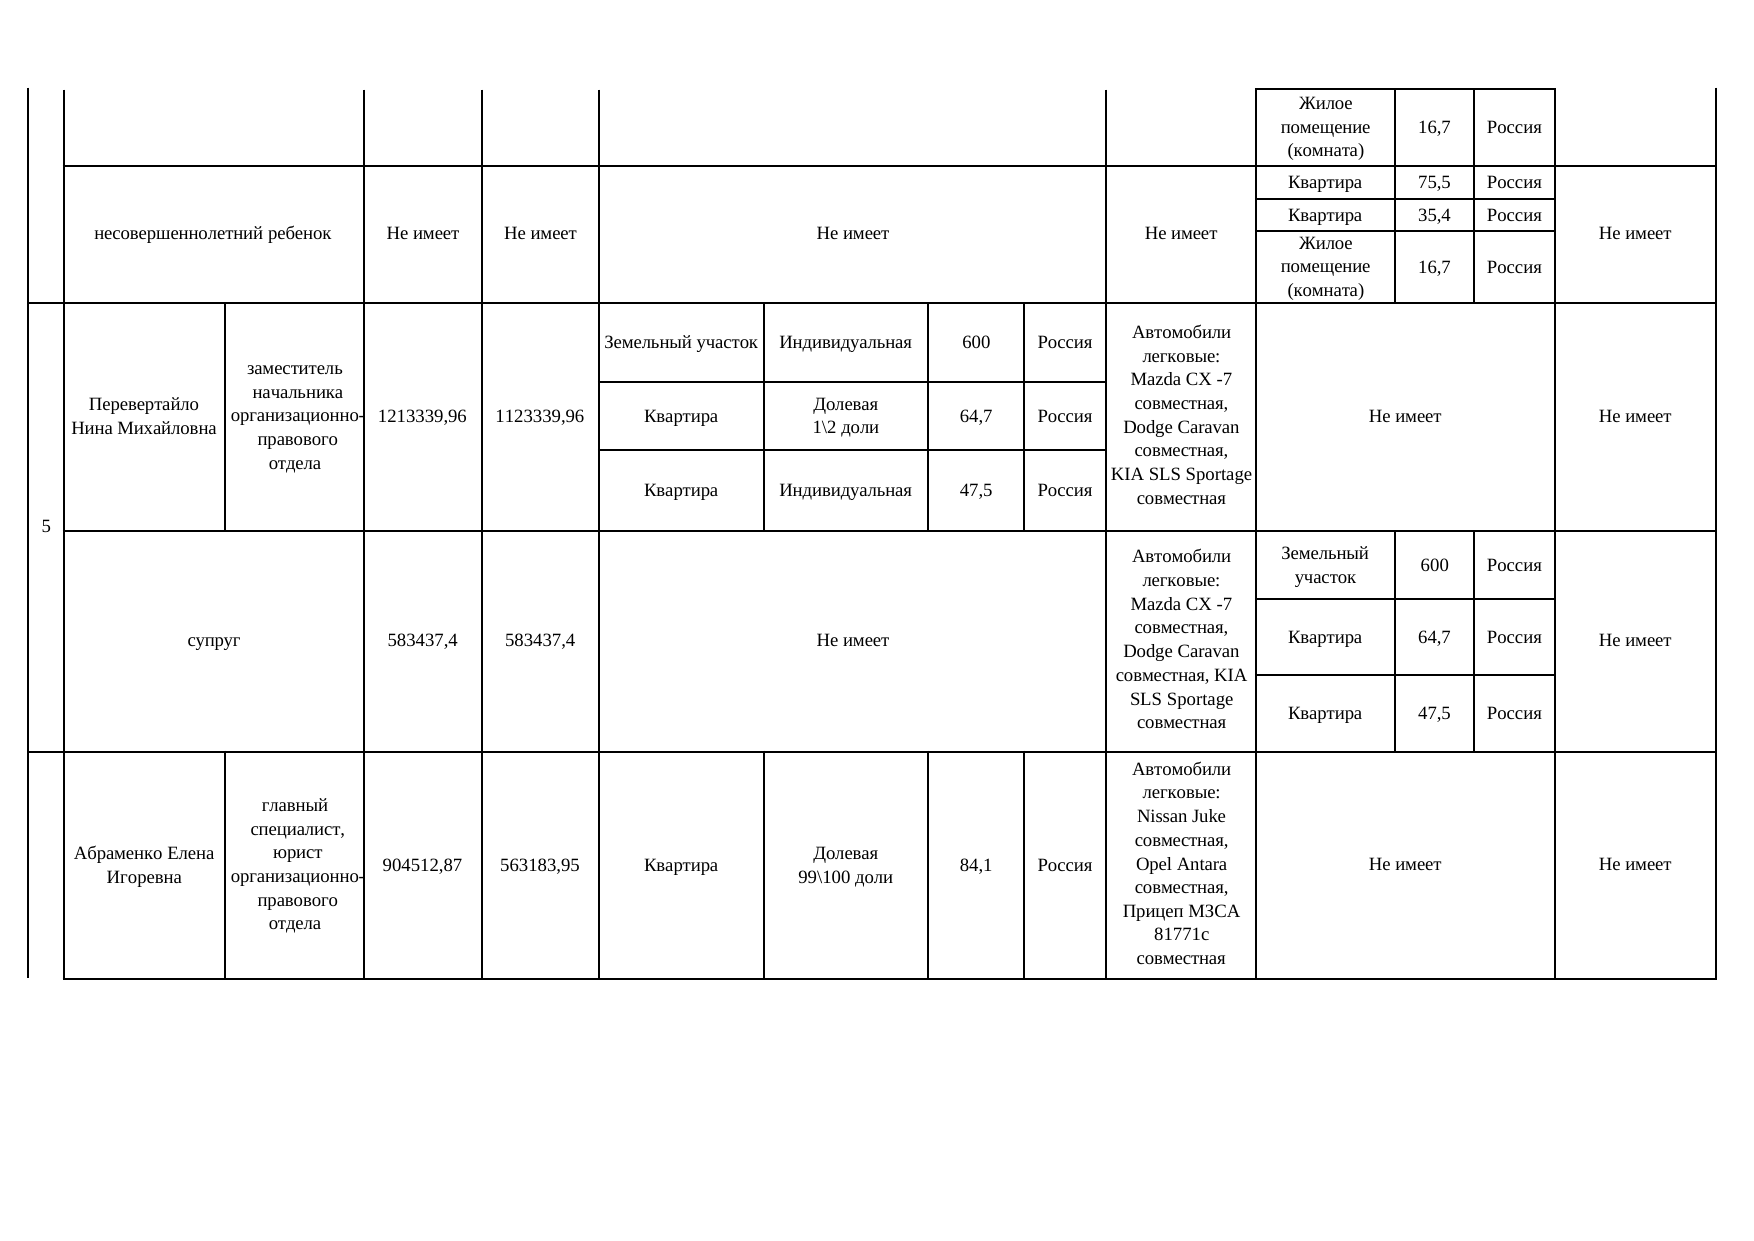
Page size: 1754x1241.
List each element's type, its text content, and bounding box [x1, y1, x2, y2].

table_cell Не имеет [600, 532, 1105, 751]
table_cell несовершеннолетний ребенок [65, 167, 363, 302]
table_cell 64,7 [929, 383, 1023, 448]
table_cell Долевая 1\2 доли [765, 383, 927, 448]
table_cell Россия [1025, 451, 1105, 530]
table_cell Автомобили легковые: Nissan Juke совместная, Opel Antara совместная, Прицеп МЗСА 81771с совместная [1107, 753, 1255, 977]
table_cell Квартира [1257, 676, 1394, 751]
table_cell Индивидуальная [765, 451, 927, 530]
table_cell Квартира [1257, 167, 1394, 198]
table_cell Абраменко Елена Игоревна [65, 753, 224, 977]
table_cell Не имеет [365, 167, 481, 302]
table_cell Не имеет [600, 167, 1105, 302]
table_cell Индивидуальная [765, 304, 927, 381]
table_cell Не имеет [1556, 753, 1715, 977]
table_cell 47,5 [929, 451, 1023, 530]
table_cell Россия [1025, 383, 1105, 448]
table_cell Россия [1025, 304, 1105, 381]
table_cell Жилое помещение (комната) [1257, 232, 1394, 302]
table_cell 904512,87 [365, 753, 481, 977]
table_header Россия [1475, 90, 1554, 164]
table_cell Не имеет [1107, 167, 1255, 302]
table_cell 5 [29, 304, 63, 751]
table_header [1106, 88, 1255, 164]
table_cell Не имеет [483, 167, 598, 302]
table_cell 583437,4 [365, 532, 481, 751]
table_cell Россия [1475, 532, 1554, 598]
table_cell главный специалист, юрист организационно- правового отдела [226, 753, 363, 977]
table_cell Квартира [600, 383, 763, 448]
table_cell Россия [1475, 600, 1554, 673]
table_cell Россия [1025, 753, 1105, 977]
table_header 16,7 [1396, 90, 1473, 164]
table_cell супруг [65, 532, 363, 751]
table_header [599, 88, 1106, 164]
table_header Жилое помещение (комната) [1257, 90, 1394, 164]
table_cell 583437,4 [483, 532, 598, 751]
table_cell 75,5 [1396, 167, 1473, 198]
table_cell 1213339,96 [365, 304, 481, 530]
table_cell Перевертайло Нина Михайловна [65, 304, 224, 530]
table_cell Земельный участок [1257, 532, 1394, 598]
table_cell Россия [1475, 200, 1554, 229]
table_cell 84,1 [929, 753, 1023, 977]
table_cell Автомобили легковые: Mazda CX -7 совместная, Dodge Caravan совместная, KIА SLS Sportage совместная [1107, 304, 1255, 530]
table_cell [29, 753, 63, 977]
table_cell Не имеет [1257, 304, 1554, 530]
table_cell 35,4 [1396, 200, 1473, 229]
table_header [482, 88, 599, 164]
table_cell Не имеет [1257, 753, 1554, 977]
table_cell 600 [1396, 532, 1473, 598]
table_cell Россия [1475, 167, 1554, 198]
table_cell 1123339,96 [483, 304, 598, 530]
table_cell 47,5 [1396, 676, 1473, 751]
table_cell 563183,95 [483, 753, 598, 977]
table_cell Земельный участок [600, 304, 763, 381]
table_cell 16,7 [1396, 232, 1473, 302]
table_header [29, 88, 63, 302]
table_header [64, 88, 364, 164]
table_cell Не имеет [1556, 304, 1715, 530]
table_cell Россия [1475, 232, 1554, 302]
table_cell Квартира [1257, 600, 1394, 673]
table_cell Не имеет [1556, 532, 1715, 751]
table_cell Квартира [600, 451, 763, 530]
table_cell Квартира [600, 753, 763, 977]
table_header [364, 88, 482, 164]
table_cell Квартира [1257, 200, 1394, 229]
table_cell Не имеет [1556, 167, 1715, 302]
table_cell Россия [1475, 676, 1554, 751]
table_cell заместитель начальника организационно- правового отдела [226, 304, 363, 530]
table_cell 64,7 [1396, 600, 1473, 673]
table_header [1556, 88, 1715, 164]
table_cell Долевая 99\100 доли [765, 753, 927, 977]
table_cell 600 [929, 304, 1023, 381]
table_cell Автомобили легковые: Mazda CX -7 совместная, Dodge Caravan совместная, KIА SLS Sportage совместная [1107, 532, 1255, 751]
